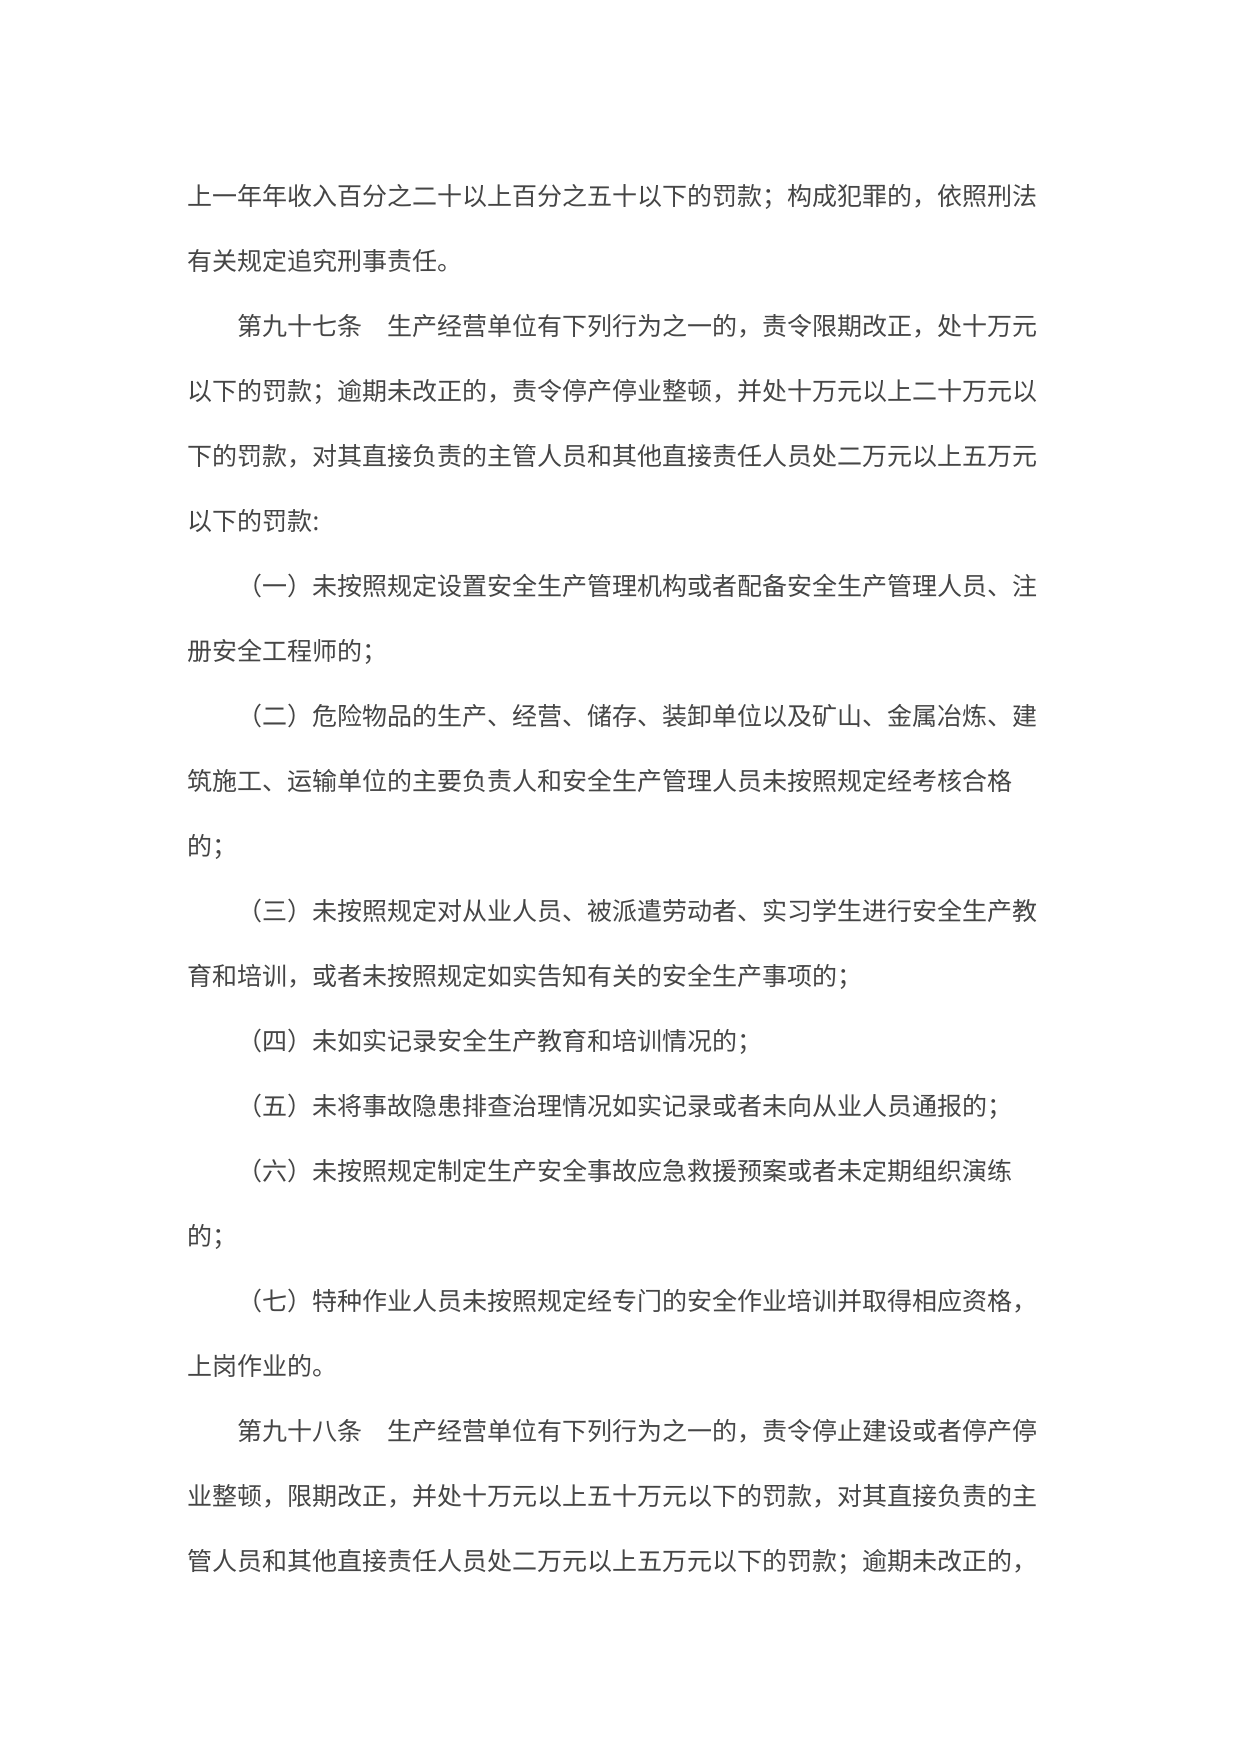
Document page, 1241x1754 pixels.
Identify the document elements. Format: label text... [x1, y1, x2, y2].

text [187, 162, 1053, 292]
text （五）未将事故隐患排查治理情况如实记录或者未向从业人员通报的； [187, 1072, 1053, 1137]
text （二）危险物品的生产、经营、储存、装卸单位以及矿山、金属冶炼、建筑施工、运输单位的主要负责人和安全生产管理人员未按照规定经考核合格的； [187, 682, 1053, 877]
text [187, 1397, 1053, 1592]
text （七）特种作业人员未按照规定经专门的安全作业培训并取得相应资格，上岗作业的。 [187, 1267, 1053, 1397]
text （六）未按照规定制定生产安全事故应急救援预案或者未定期组织演练的； [187, 1137, 1053, 1267]
text （四）未如实记录安全生产教育和培训情况的； [187, 1007, 1053, 1072]
text 第九十七条 生产经营单位有下列行为之一的，责令限期改正，处十万元以下的罚款；逾期未改正的，责令停产停业整顿，并处十万元以上二十万元以下的罚款，对其直接负责的主管人员和其他直接责任人员处二万元以上五万元以下的罚款: [187, 292, 1053, 552]
text （三）未按照规定对从业人员、被派遣劳动者、实习学生进行安全生产教育和培训，或者未按照规定如实告知有关的安全生产事项的； [187, 877, 1053, 1007]
text （一）未按照规定设置安全生产管理机构或者配备安全生产管理人员、注册安全工程师的； [187, 552, 1053, 682]
